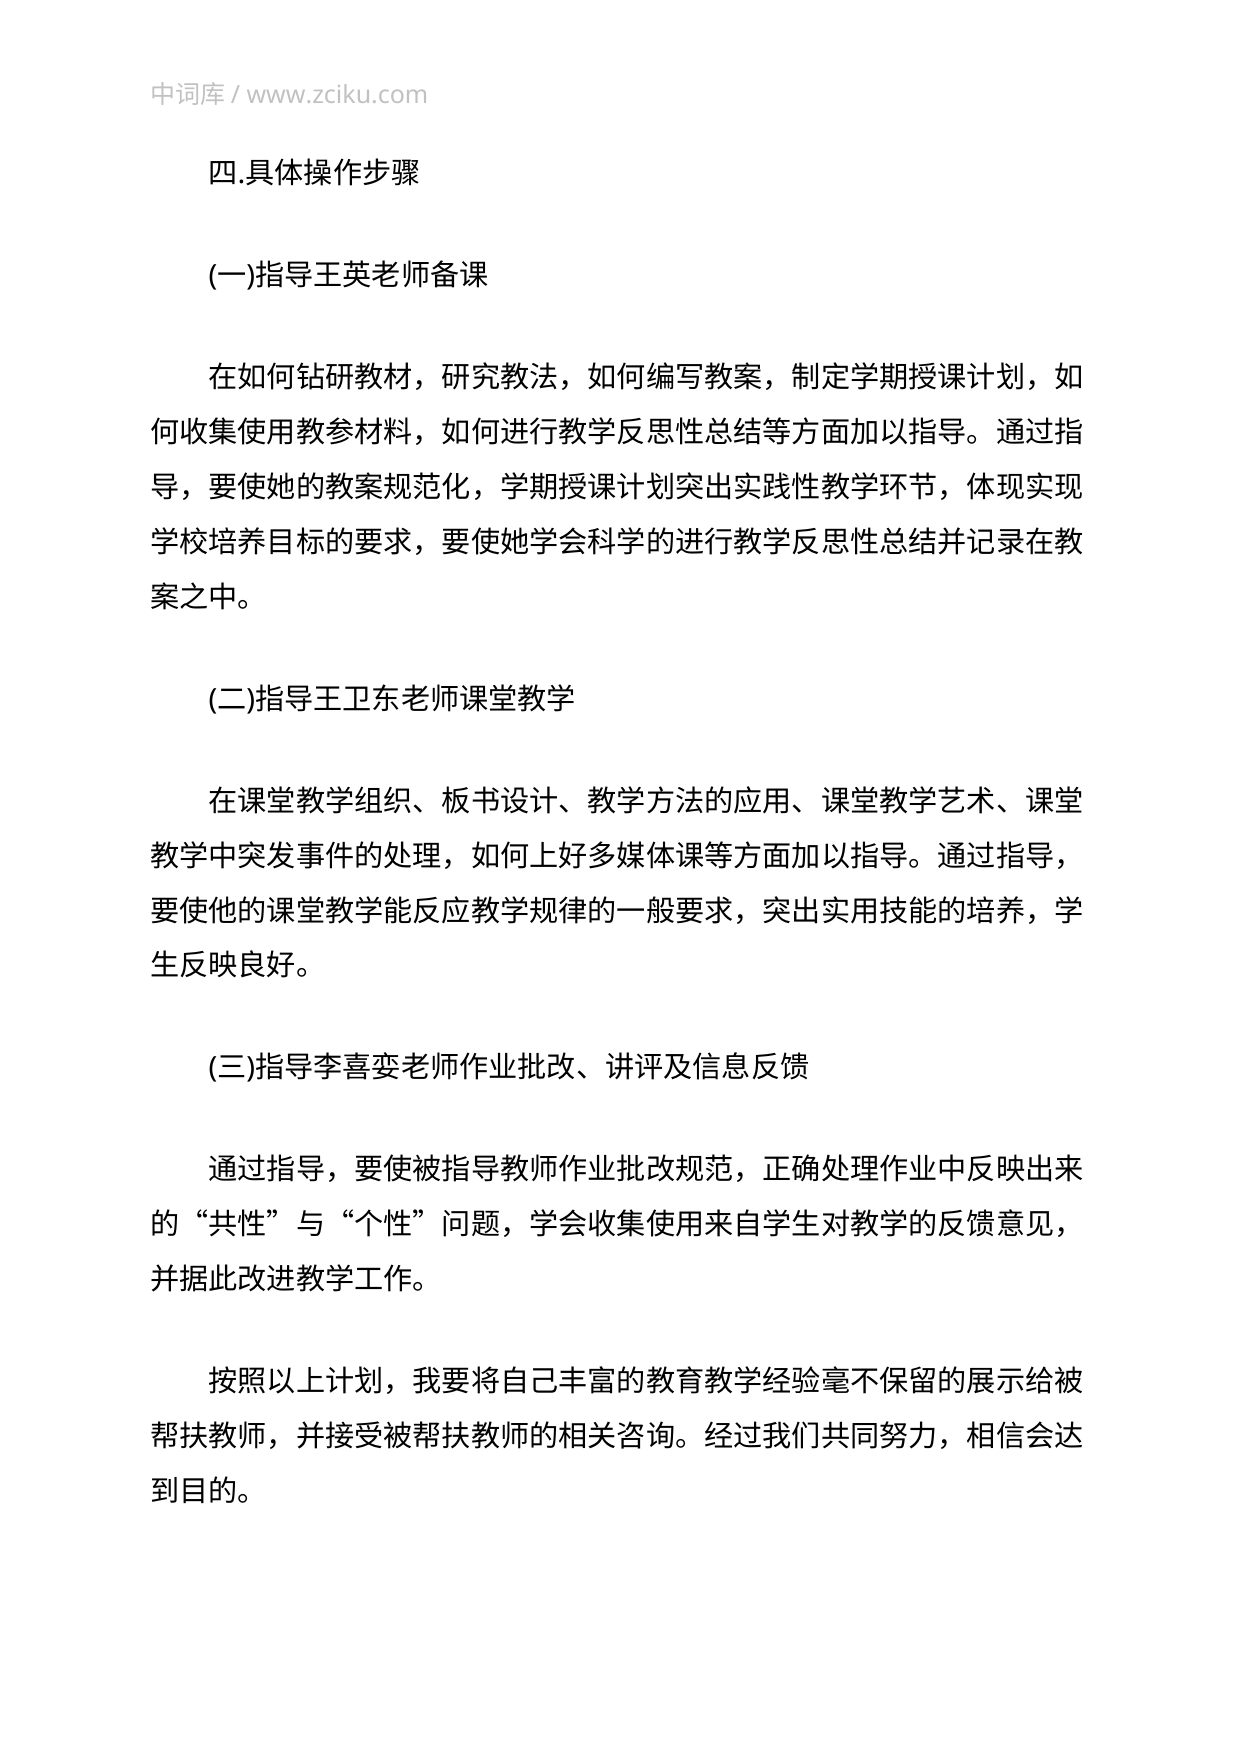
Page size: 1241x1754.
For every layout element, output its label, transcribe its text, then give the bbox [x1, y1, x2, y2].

text 按照以上计划，我要将自己丰富的教育教学经验毫不保留的展示给被帮扶教师，并接受被帮扶教师的相关咨询。经过我们共同努力，相信会达到目的。 [150, 1357, 1090, 1509]
text (三)指导李喜娈老师作业批改、讲评及信息反馈 [150, 1044, 1090, 1086]
text 四.具体操作步骤 [150, 150, 1090, 192]
text (二)指导王卫东老师课堂教学 [150, 675, 1090, 718]
text (一)指导王英老师备课 [150, 252, 1090, 294]
text 通过指导，要使被指导教师作业批改规范，正确处理作业中反映出来的“共性”与“个性”问题，学会收集使用来自学生对教学的反馈意见，并据此改进教学工作。 [150, 1146, 1090, 1298]
text 在如何钻研教材，研究教法，如何编写教案，制定学期授课计划，如何收集使用教参材料，如何进行教学反思性总结等方面加以指导。通过指导，要使她的教案规范化，学期授课计划突出实践性教学环节，体现实现学校培养目标的要求，要使她学会科学的进行教学反思性总结并记录在教案之中。 [150, 354, 1090, 616]
text 在课堂教学组织、板书设计、教学方法的应用、课堂教学艺术、课堂教学中突发事件的处理，如何上好多媒体课等方面加以指导。通过指导，要使他的课堂教学能反应教学规律的一般要求，突出实用技能的培养，学生反映良好。 [150, 777, 1090, 984]
